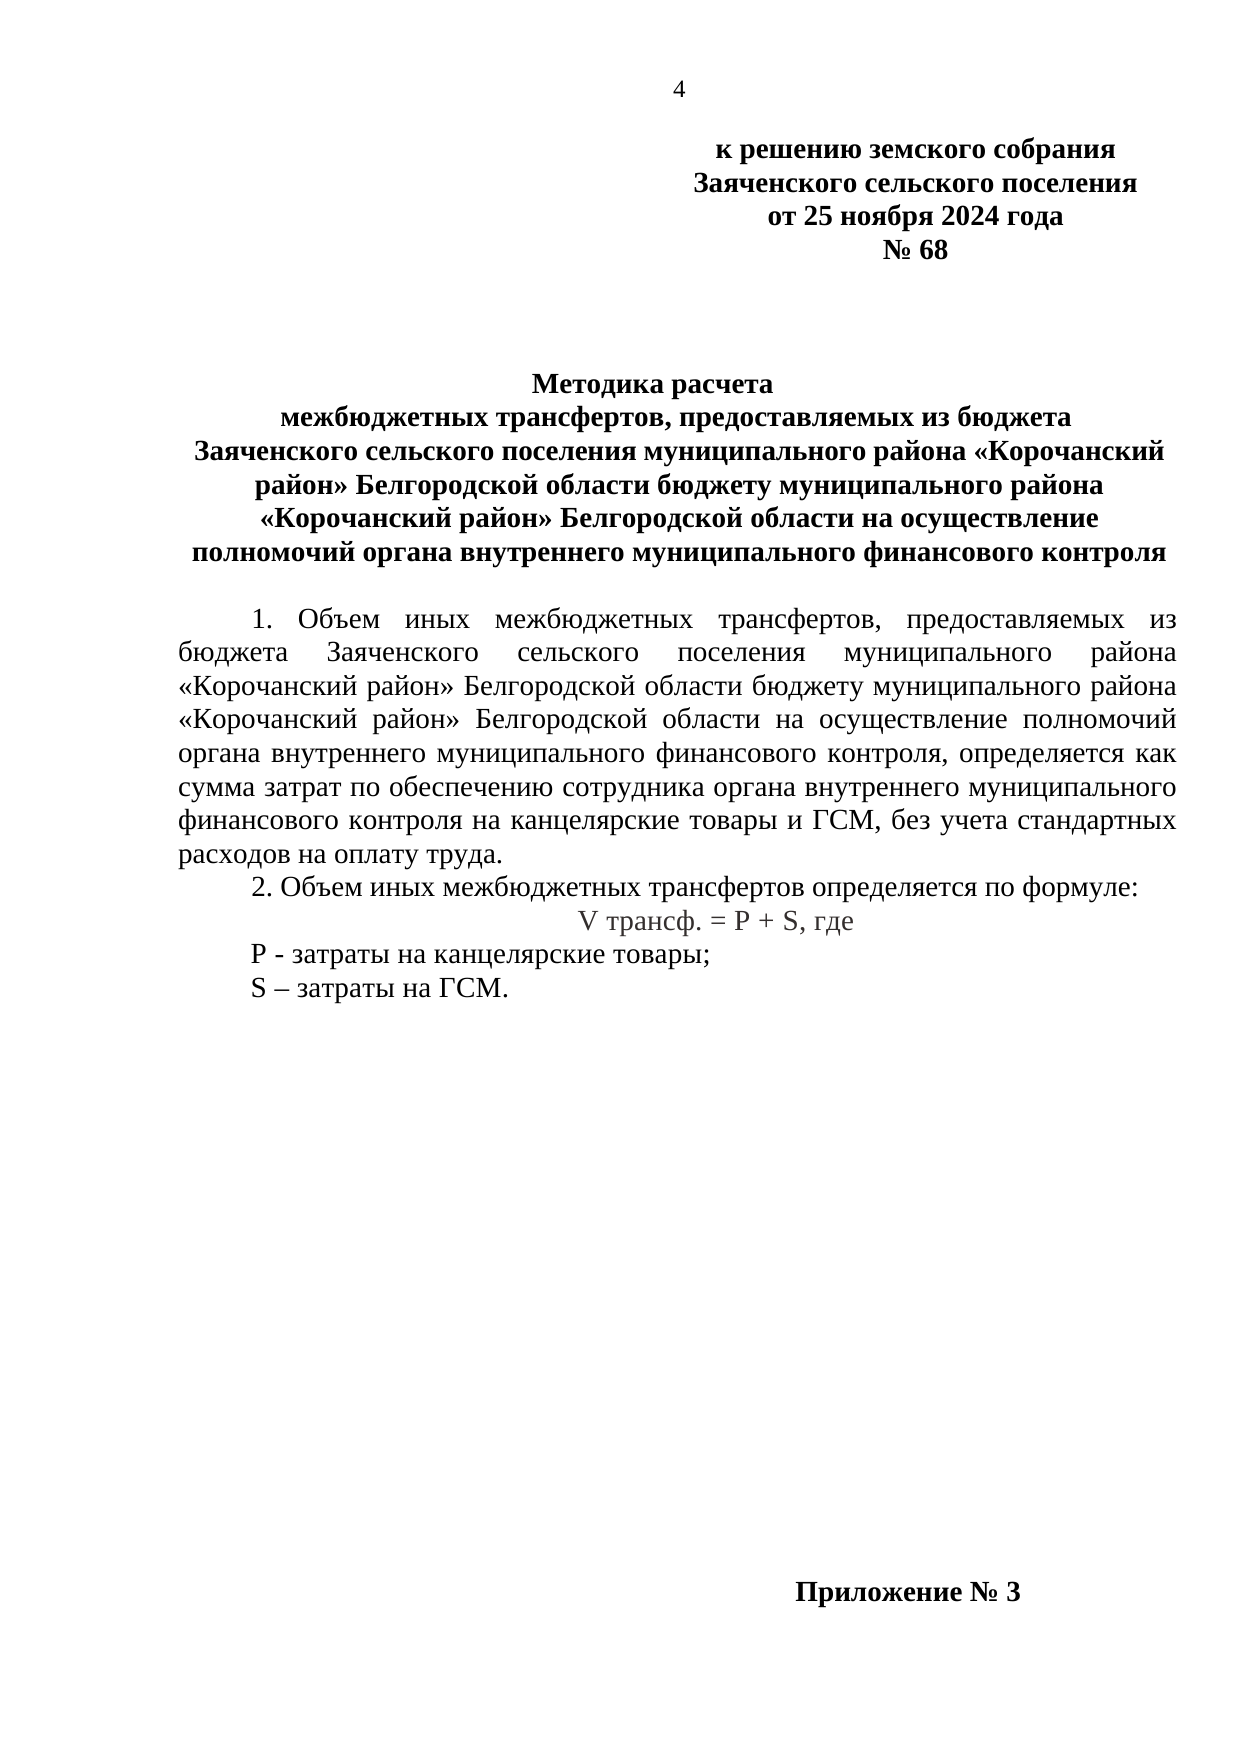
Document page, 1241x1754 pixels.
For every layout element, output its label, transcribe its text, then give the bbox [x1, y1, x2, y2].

text Р - затраты на канцелярские товары; [177, 936, 1181, 970]
text к решению земского собрания Заяченского сельского поселения [650, 131, 1181, 198]
text 2. Объем иных межбюджетных трансфертов определяется по формуле: [178, 869, 1178, 903]
text Приложение № 3 [635, 1574, 1181, 1607]
text 1. Объем иных межбюджетных трансфертов, предоставляемых из бюджета Заяченского сельского поселения муниципального района «Корочанский район» Белгородской области бюджету муниципального района «Корочанский район» Белгородской области на осуществление полномочий органа внутреннего муниципального финансового контроля, определяется как сумма затрат по обеспечению сотрудника органа внутреннего муниципального финансового контроля на канцелярские товары и ГСМ, без учета стандартных расходов на оплату труда. [178, 601, 1178, 869]
text Методика расчета [532, 366, 1181, 399]
text от 25 ноября 2024 года [650, 198, 1181, 232]
text межбюджетных трансфертов, предоставляемых из бюджета [177, 400, 1175, 433]
text Заяченского сельского поселения муниципального района «Корочанский район» Белгородской области бюджету муниципального района «Корочанский район» Белгородской области на осуществление полномочий органа внутреннего муниципального финансового контроля [177, 433, 1181, 567]
text V трансф. = Р + S, где [177, 903, 1181, 936]
text № 68 [650, 232, 1181, 265]
text S – затраты на ГСМ. [177, 970, 1181, 1003]
